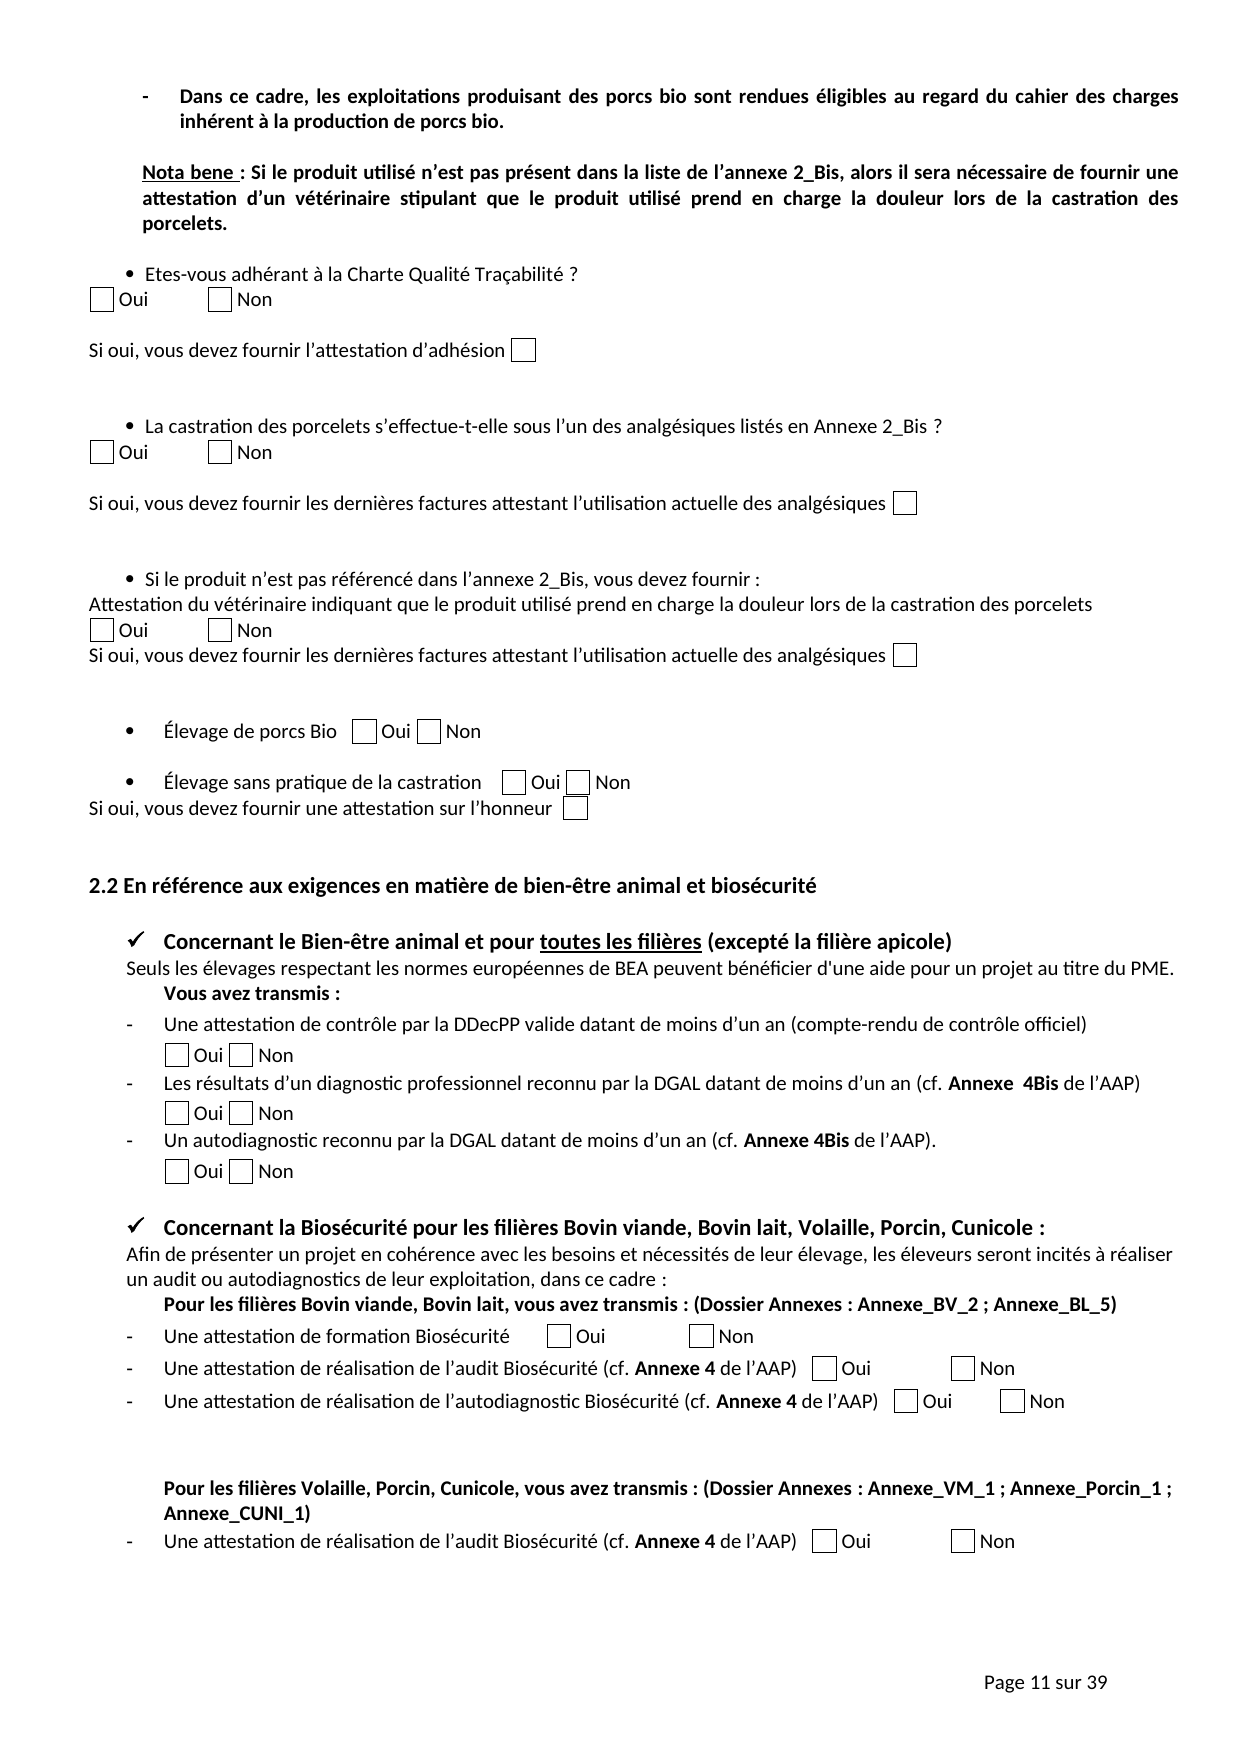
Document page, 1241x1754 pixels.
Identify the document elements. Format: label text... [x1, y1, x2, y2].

list Etes-vous adhérant à la Charte Qualité Traçabilité ? [126, 261, 1181, 286]
text Si oui, vous devez fournir l’attestation d’adhésion [89, 337, 1181, 363]
list Une attestation de formation Biosécurité Oui Non [126, 1321, 1181, 1349]
list Un autodiagnostic reconnu par la DGAL datant de moins d’un an (cf. Annexe 4Bis de l’AAP). [126, 1126, 1181, 1154]
text Oui Non [89, 286, 1181, 312]
list Concernant le Bien-être animal et pour toutes les filières (excepté la filière apicole) [126, 927, 1181, 955]
list Oui Non [164, 1158, 1181, 1184]
text Si oui, vous devez fournir les dernières factures attestant l’utilisation actuelle des analgésiques [89, 490, 1181, 515]
list Élevage sans pratique de la castration Oui Non [126, 769, 1181, 795]
text Attestation du vétérinaire indiquant que le produit utilisé prend en charge la douleur lors de la castration des porcelets [89, 591, 1181, 617]
list Dans ce cadre, les exploitations produisant des porcs bio sont rendues éligibles au regard du cahier des charges inhérent à la production de porcs bio. [142, 83, 1181, 134]
list Vous avez transmis : [164, 980, 1181, 1006]
list Concernant la Biosécurité pour les filières Bovin viande, Bovin lait, Volaille, Porcin, Cunicole : [126, 1213, 1181, 1241]
text Si oui, vous devez fournir une attestation sur l’honneur [89, 795, 1181, 820]
list Pour les filières Volaille, Porcin, Cunicole, vous avez transmis : (Dossier Annexes : Annexe_VM_1 ; Annexe_Porcin_1 ; Annexe_CUNI_1) [164, 1475, 1181, 1526]
text Seuls les élevages respectant les normes européennes de BEA peuvent bénéficier d'une aide pour un projet au titre du PME. [126, 955, 1181, 980]
text Oui Non [89, 617, 1181, 642]
text Nota bene : Si le produit utilisé n’est pas présent dans la liste de l’annexe 2_Bis, alors il sera nécessaire de fournir une attestation d’un vétérinaire stipulant que le produit utilisé prend en charge la douleur lors de la castration des porcelets. [142, 159, 1181, 236]
list Oui Non [164, 1042, 1181, 1068]
list Les résultats d’un diagnostic professionnel reconnu par la DGAL datant de moins d’un an (cf. Annexe 4Bis de l’AAP) [126, 1068, 1181, 1096]
text Afin de présenter un projet en cohérence avec les besoins et nécessités de leur élevage, les éleveurs seront incités à réaliser un audit ou autodiagnostics de leur exploitation, dans ce cadre : [126, 1241, 1181, 1292]
list Élevage de porcs Bio Oui Non [126, 718, 1181, 744]
text 2.2 En référence aux exigences en matière de bien-être animal et biosécurité [89, 871, 1181, 899]
list Si le produit n’est pas référencé dans l’annexe 2_Bis, vous devez fournir : [126, 566, 1181, 591]
text Si oui, vous devez fournir les dernières factures attestant l’utilisation actuelle des analgésiques [89, 642, 1181, 668]
list Oui Non [164, 1100, 1181, 1126]
text Oui Non [89, 439, 1181, 464]
list Une attestation de réalisation de l’audit Biosécurité (cf. Annexe 4 de l’AAP) Oui Non [126, 1526, 1181, 1554]
list La castration des porcelets s’effectue-t-elle sous l’un des analgésiques listés en Annexe 2_Bis ? [126, 413, 1181, 439]
list Une attestation de contrôle par la DDecPP valide datant de moins d’un an (compte-rendu de contrôle officiel) [126, 1009, 1181, 1038]
list Une attestation de réalisation de l’audit Biosécurité (cf. Annexe 4 de l’AAP) Oui Non [126, 1353, 1181, 1382]
list Pour les filières Bovin viande, Bovin lait, vous avez transmis : (Dossier Annexes : Annexe_BV_2 ; Annexe_BL_5) [164, 1292, 1181, 1317]
list Une attestation de réalisation de l’autodiagnostic Biosécurité (cf. Annexe 4 de l’AAP) Oui Non [126, 1386, 1181, 1414]
